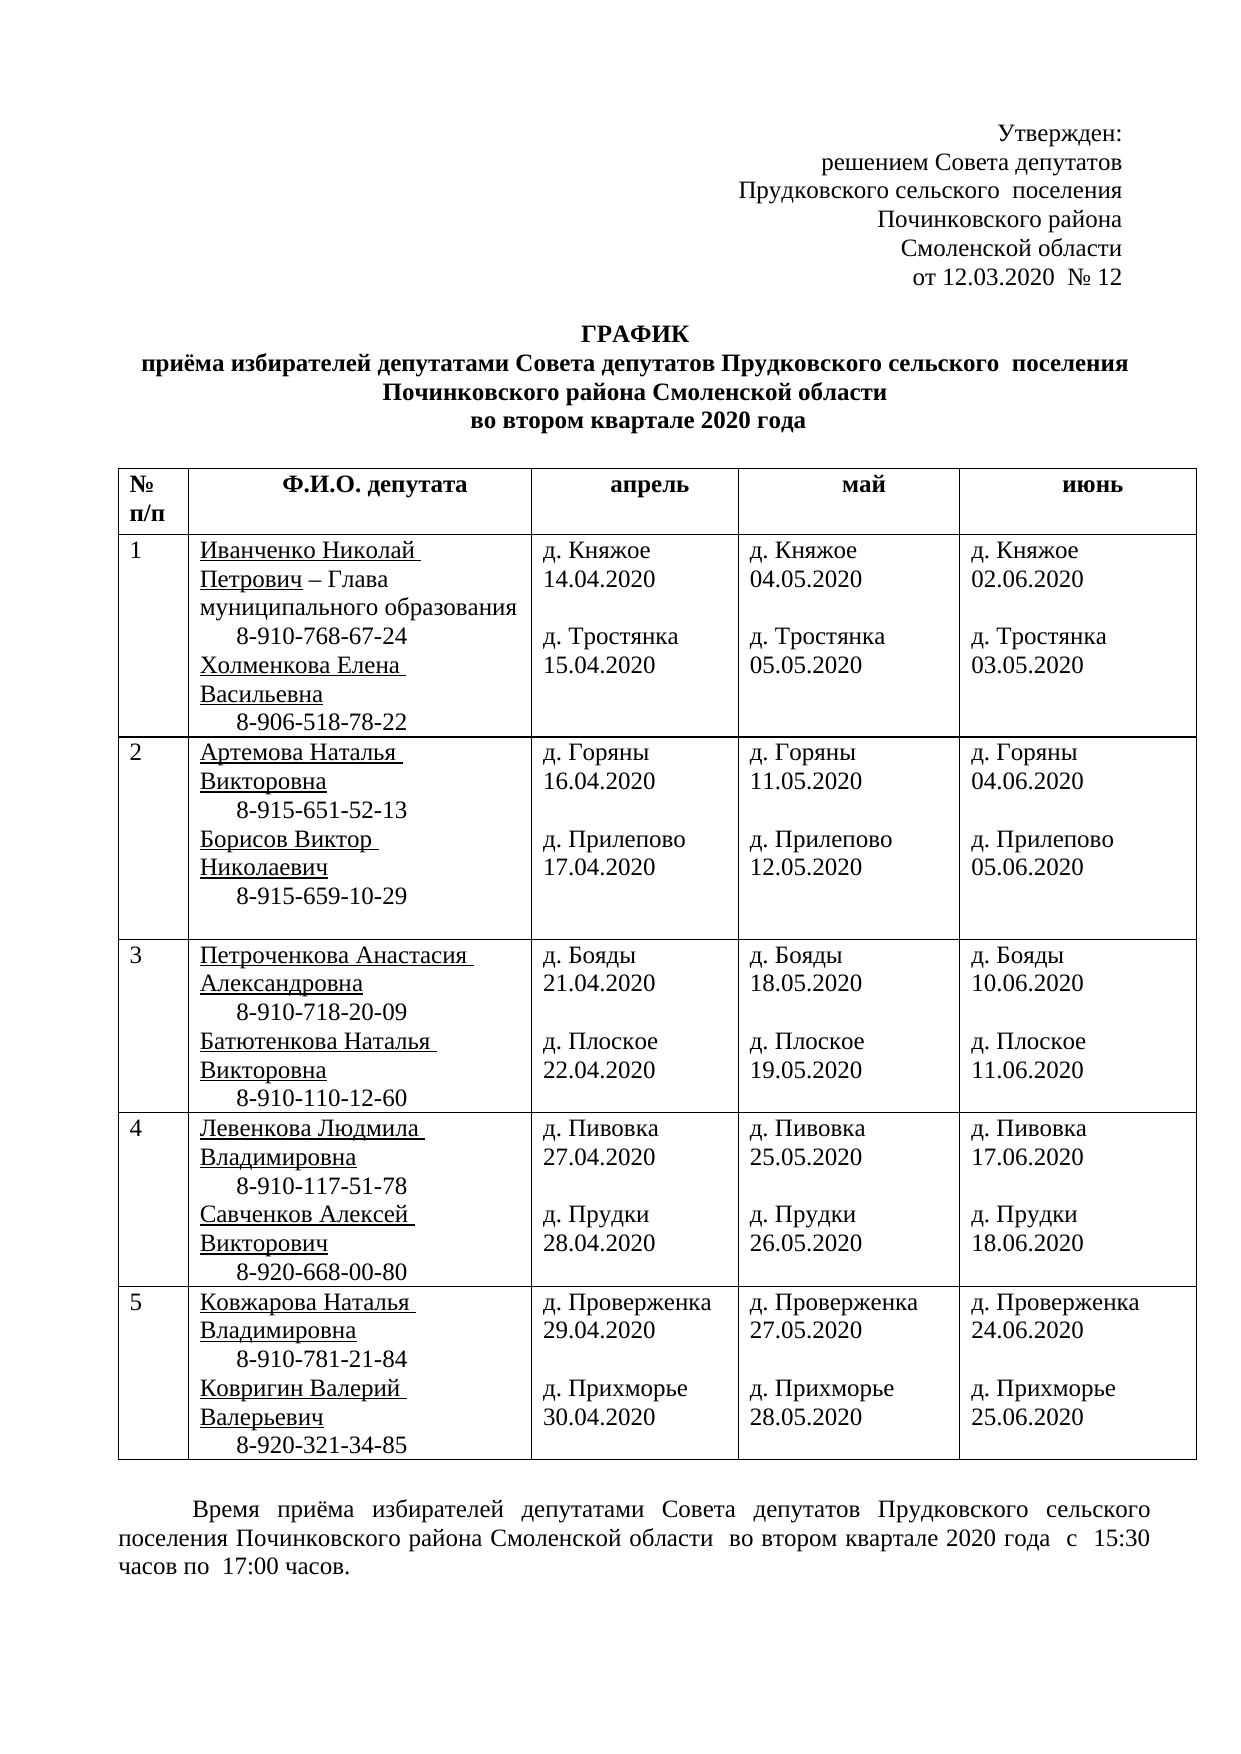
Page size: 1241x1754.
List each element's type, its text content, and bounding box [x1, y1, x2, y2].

table_cell д. Княжое 02.06.2020 д. Тростянка 03.05.2020 [960, 535, 1196, 736]
table_cell 3 [119, 940, 188, 1112]
table_cell 1 [119, 535, 188, 736]
table_cell Артемова Наталья Викторовна 8-915-651-52-13 Борисов Виктор Николаевич 8-915-659-10-29 [189, 738, 531, 939]
text приёма избирателей депутатами Совета депутатов Прудковского сельского поселения Починковского района Смоленской области [118, 348, 1152, 406]
table_cell д. Пивовка 27.04.2020 д. Прудки 28.04.2020 [532, 1113, 738, 1286]
table_cell д. Проверженка 27.05.2020 д. Прихморье 28.05.2020 [739, 1287, 959, 1459]
table_cell д. Пивовка 17.06.2020 д. Прудки 18.06.2020 [960, 1113, 1196, 1286]
table_cell д. Бояды 21.04.2020 д. Плоское 22.04.2020 [532, 940, 738, 1112]
table_header июнь [960, 469, 1196, 534]
text решением Совета депутатов [650, 147, 1122, 176]
table_cell 4 [119, 1113, 188, 1286]
text от 12.03.2020 № 12 [650, 262, 1122, 291]
table_header № п/п [119, 469, 188, 534]
table_cell 2 [119, 738, 188, 939]
table_cell д. Горяны 11.05.2020 д. Прилепово 12.05.2020 [739, 738, 959, 939]
text Утвержден: [650, 118, 1122, 147]
table_cell д. Пивовка 25.05.2020 д. Прудки 26.05.2020 [739, 1113, 959, 1286]
text во втором квартале 2020 года [118, 406, 1152, 434]
table_header май [739, 469, 959, 534]
table_cell д. Бояды 18.05.2020 д. Плоское 19.05.2020 [739, 940, 959, 1112]
table_header апрель [532, 469, 738, 534]
table_cell д. Проверженка 24.06.2020 д. Прихморье 25.06.2020 [960, 1287, 1196, 1459]
table_cell д. Бояды 10.06.2020 д. Плоское 11.06.2020 [960, 940, 1196, 1112]
table_cell д. Княжое 14.04.2020 д. Тростянка 15.04.2020 [532, 535, 738, 736]
table_cell д. Горяны 04.06.2020 д. Прилепово 05.06.2020 [960, 738, 1196, 939]
table_cell Ковжарова Наталья Владимировна 8-910-781-21-84 Ковригин Валерий Валерьевич 8-920-321-34-85 [189, 1287, 531, 1459]
table_header Ф.И.О. депутата [189, 469, 531, 534]
table_cell д. Горяны 16.04.2020 д. Прилепово 17.04.2020 [532, 738, 738, 939]
table_cell д. Княжое 04.05.2020 д. Тростянка 05.05.2020 [739, 535, 959, 736]
table_cell Иванченко Николай Петрович – Глава муниципального образования 8-910-768-67-24 Холменкова Елена Васильевна 8-906-518-78-22 [189, 535, 531, 736]
table_cell д. Проверженка 29.04.2020 д. Прихморье 30.04.2020 [532, 1287, 738, 1459]
text Прудковского сельского поселения Починковского района [650, 176, 1122, 233]
table_cell Левенкова Людмила Владимировна 8-910-117-51-78 Савченков Алексей Викторович 8-920-668-00-80 [189, 1113, 531, 1286]
table_cell Петроченкова Анастасия Александровна 8-910-718-20-09 Батютенкова Наталья Викторовна 8-910-110-12-60 [189, 940, 531, 1112]
text Время приёма избирателей депутатами Совета депутатов Прудковского сельского поселения Починковского района Смоленской области во втором квартале 2020 года с 15:30 часов по 17:00 часов. [118, 1494, 1152, 1580]
table_cell 5 [119, 1287, 188, 1459]
text Смоленской области [650, 233, 1122, 262]
text ГРАФИК [118, 319, 1152, 348]
